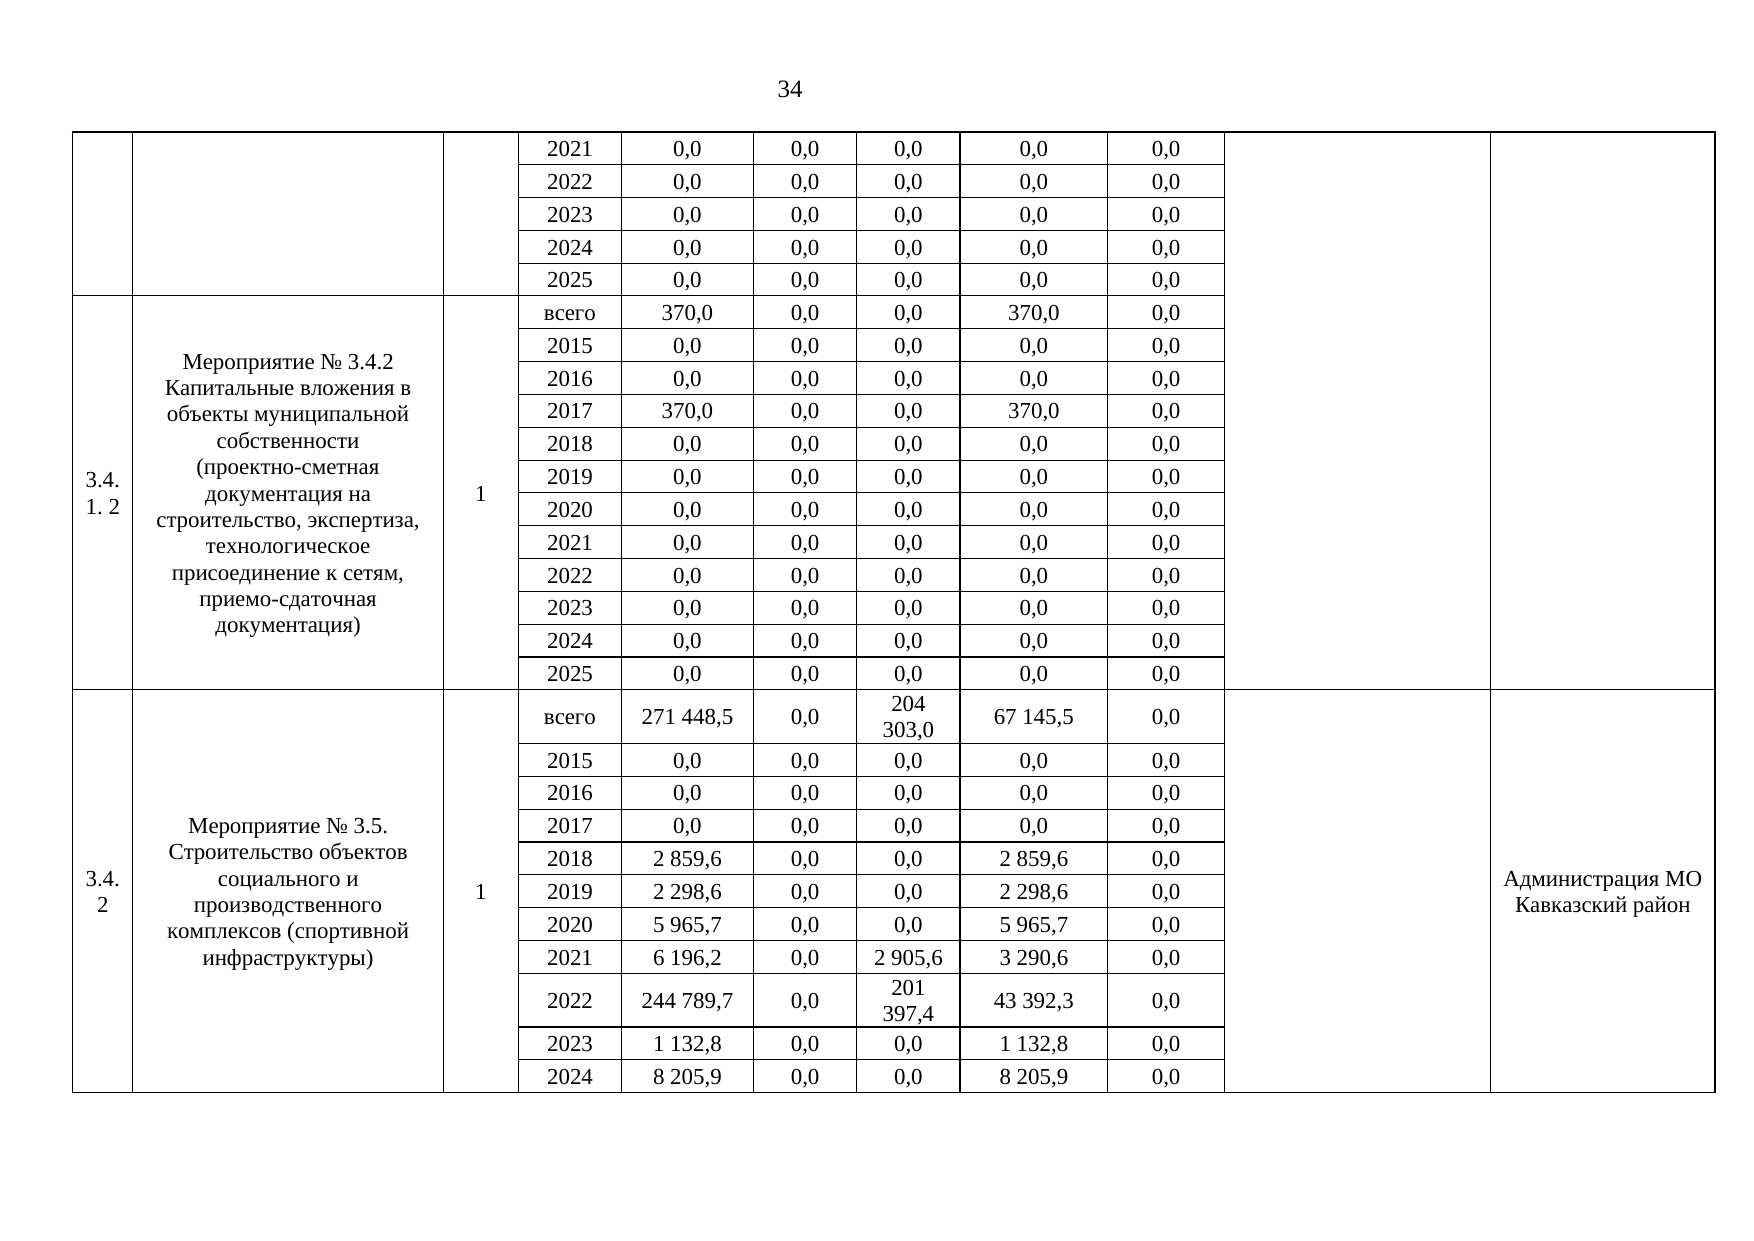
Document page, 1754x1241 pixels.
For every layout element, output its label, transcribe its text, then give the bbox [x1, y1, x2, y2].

table_cell 0,0 [1108, 744, 1224, 776]
table_cell 0,0 [857, 395, 959, 427]
table_cell 3.4.2 [73, 690, 132, 1092]
table_cell 370,0 [961, 395, 1107, 427]
table_cell 0,0 [622, 810, 753, 841]
table_cell 0,0 [857, 329, 959, 361]
table_cell 0,0 [857, 843, 959, 874]
table_cell 1 [444, 296, 518, 689]
table_cell 0,0 [754, 1060, 856, 1092]
table_cell 0,0 [1108, 1028, 1224, 1059]
table_cell 0,0 [622, 198, 753, 230]
table_cell 0,0 [1108, 362, 1224, 394]
table_cell 0,0 [754, 777, 856, 808]
table_cell 0,0 [1108, 296, 1224, 328]
table_cell 2021 [519, 526, 621, 558]
table_cell 2016 [519, 777, 621, 808]
table_cell 0,0 [961, 493, 1107, 525]
table_cell 2019 [519, 461, 621, 492]
table_cell 0,0 [1108, 1060, 1224, 1092]
table_cell 0,0 [754, 296, 856, 328]
table_cell 0,0 [961, 362, 1107, 394]
table_cell 0,0 [857, 1060, 959, 1092]
table_cell 0,0 [622, 526, 753, 558]
table_cell 0,0 [1108, 559, 1224, 591]
table_cell 0,0 [961, 559, 1107, 591]
table_cell 0,0 [1108, 395, 1224, 427]
table_cell 2 905,6 [857, 941, 959, 973]
table_cell 0,0 [754, 526, 856, 558]
table_cell 0,0 [1108, 777, 1224, 808]
table_cell 0,0 [754, 908, 856, 940]
table_cell 0,0 [857, 264, 959, 295]
table_cell 0,0 [622, 493, 753, 525]
table_cell 3.4.1. 2 [73, 296, 132, 689]
table_cell 5 965,7 [622, 908, 753, 940]
table_cell 0,0 [1108, 329, 1224, 361]
table_cell 0,0 [754, 658, 856, 689]
table_cell 0,0 [622, 777, 753, 808]
table_cell 0,0 [754, 264, 856, 295]
table_cell 0,0 [857, 428, 959, 459]
table_cell 0,0 [1108, 165, 1224, 197]
table_cell 2 859,6 [961, 843, 1107, 874]
table_cell Мероприятие № 3.5. Строительство объектов социального и производственного комплексов (спортивной инфраструктуры) [133, 690, 443, 1092]
table_cell 0,0 [961, 777, 1107, 808]
table_cell 6 196,2 [622, 941, 753, 973]
table_cell 2022 [519, 974, 621, 1026]
table_cell [1225, 690, 1490, 1092]
table_cell 0,0 [754, 165, 856, 197]
table_cell 0,0 [857, 777, 959, 808]
table_cell 5 965,7 [961, 908, 1107, 940]
table_cell 0,0 [1108, 908, 1224, 940]
table_cell 0,0 [754, 231, 856, 263]
table_cell 0,0 [1108, 133, 1224, 164]
table_cell 0,0 [961, 461, 1107, 492]
table_cell 2022 [519, 165, 621, 197]
table_cell 0,0 [857, 875, 959, 907]
table_cell 67 145,5 [961, 690, 1107, 743]
table_cell 0,0 [857, 744, 959, 776]
table_cell 0,0 [754, 592, 856, 623]
table_cell 1 [444, 690, 518, 1092]
table_cell 2024 [519, 625, 621, 656]
table_cell 0,0 [961, 625, 1107, 656]
table_cell 2025 [519, 264, 621, 295]
table_cell 370,0 [622, 296, 753, 328]
table_cell 0,0 [1108, 231, 1224, 263]
table_cell 0,0 [1108, 690, 1224, 743]
table_cell 0,0 [754, 428, 856, 459]
table_cell 0,0 [961, 744, 1107, 776]
table_cell 0,0 [754, 625, 856, 656]
table_cell 2018 [519, 428, 621, 459]
table_cell 2016 [519, 362, 621, 394]
table_cell 0,0 [1108, 843, 1224, 874]
table_cell 0,0 [857, 231, 959, 263]
table_cell 0,0 [622, 592, 753, 623]
table_cell 2015 [519, 744, 621, 776]
table_cell 0,0 [622, 165, 753, 197]
table_cell 0,0 [1108, 461, 1224, 492]
table_cell 0,0 [754, 198, 856, 230]
table_cell 0,0 [754, 329, 856, 361]
table_cell 0,0 [857, 1028, 959, 1059]
table_cell 2023 [519, 592, 621, 623]
table_cell 0,0 [1108, 428, 1224, 459]
table_cell Мероприятие № 3.4.2 Капитальные вложения в объекты муниципальной собственности (проектно-сметная документация на строительство, экспертиза, технологическое присоединение к сетям, приемо-сдаточная документация) [133, 296, 443, 689]
table_cell 0,0 [857, 362, 959, 394]
table_cell 2023 [519, 1028, 621, 1059]
table_cell 0,0 [857, 658, 959, 689]
table_cell 0,0 [754, 690, 856, 743]
table_cell 0,0 [622, 329, 753, 361]
table_cell 0,0 [1108, 625, 1224, 656]
table_cell 8 205,9 [622, 1060, 753, 1092]
table_cell 0,0 [622, 231, 753, 263]
table_cell 0,0 [857, 559, 959, 591]
table_cell 0,0 [754, 461, 856, 492]
table_cell 0,0 [622, 461, 753, 492]
table_cell 0,0 [622, 133, 753, 164]
table_cell 0,0 [622, 264, 753, 295]
table_cell 0,0 [1108, 658, 1224, 689]
table_cell 0,0 [754, 1028, 856, 1059]
table_cell 0,0 [857, 625, 959, 656]
table_cell 2022 [519, 559, 621, 591]
table_cell 0,0 [754, 941, 856, 973]
table_cell 0,0 [754, 133, 856, 164]
table_cell 2018 [519, 843, 621, 874]
table_cell 0,0 [961, 329, 1107, 361]
table_cell 0,0 [1108, 198, 1224, 230]
table_cell 0,0 [961, 526, 1107, 558]
table_cell 0,0 [961, 428, 1107, 459]
table_cell 0,0 [1108, 875, 1224, 907]
table_cell 0,0 [1108, 493, 1224, 525]
table_cell 201 397,4 [857, 974, 959, 1026]
table_cell 0,0 [961, 133, 1107, 164]
table_cell 0,0 [961, 592, 1107, 623]
table_cell 3 290,6 [961, 941, 1107, 973]
table_cell 0,0 [857, 592, 959, 623]
table_cell 2017 [519, 395, 621, 427]
table_cell всего [519, 296, 621, 328]
table_cell 0,0 [622, 658, 753, 689]
table_cell 2024 [519, 231, 621, 263]
table_cell Администрация МО Кавказский район [1491, 690, 1714, 1092]
table_cell 2021 [519, 133, 621, 164]
table_cell 0,0 [754, 362, 856, 394]
table_cell 370,0 [622, 395, 753, 427]
table_cell 2020 [519, 493, 621, 525]
table_cell 0,0 [857, 133, 959, 164]
table_cell 0,0 [857, 165, 959, 197]
table_cell 2020 [519, 908, 621, 940]
table_cell 370,0 [961, 296, 1107, 328]
table_cell 0,0 [961, 658, 1107, 689]
table_cell 2017 [519, 810, 621, 841]
table_cell 0,0 [857, 296, 959, 328]
table_cell 8 205,9 [961, 1060, 1107, 1092]
table_cell 0,0 [1108, 941, 1224, 973]
table_cell 2015 [519, 329, 621, 361]
table_cell 2 298,6 [961, 875, 1107, 907]
table_cell 0,0 [1108, 526, 1224, 558]
table_cell 0,0 [754, 395, 856, 427]
table_cell 0,0 [961, 165, 1107, 197]
table_cell 0,0 [622, 362, 753, 394]
table_cell 2019 [519, 875, 621, 907]
table_cell 244 789,7 [622, 974, 753, 1026]
table_cell 0,0 [857, 908, 959, 940]
table_cell 0,0 [961, 231, 1107, 263]
table_cell 0,0 [857, 493, 959, 525]
table_cell 0,0 [754, 744, 856, 776]
table_cell 2025 [519, 658, 621, 689]
table_cell 0,0 [754, 843, 856, 874]
table_cell 0,0 [857, 526, 959, 558]
table_cell 1 132,8 [622, 1028, 753, 1059]
table_cell 0,0 [857, 198, 959, 230]
table_cell 0,0 [857, 810, 959, 841]
table_cell 0,0 [754, 974, 856, 1026]
table_cell 1 132,8 [961, 1028, 1107, 1059]
table_cell 204 303,0 [857, 690, 959, 743]
table_cell 0,0 [961, 264, 1107, 295]
table_cell 0,0 [754, 810, 856, 841]
table_cell 0,0 [622, 559, 753, 591]
table_cell 2021 [519, 941, 621, 973]
table_cell 0,0 [1108, 974, 1224, 1026]
table_cell 0,0 [1108, 264, 1224, 295]
table_cell 0,0 [622, 428, 753, 459]
table_cell 2 298,6 [622, 875, 753, 907]
table_cell 0,0 [961, 810, 1107, 841]
table_cell 0,0 [1108, 592, 1224, 623]
table_cell 2 859,6 [622, 843, 753, 874]
table_cell всего [519, 690, 621, 743]
table_cell 0,0 [622, 625, 753, 656]
table_cell 0,0 [961, 198, 1107, 230]
table_cell 0,0 [754, 875, 856, 907]
table_cell 0,0 [754, 493, 856, 525]
table_cell 43 392,3 [961, 974, 1107, 1026]
table_cell 271 448,5 [622, 690, 753, 743]
table_cell 2023 [519, 198, 621, 230]
table_cell 2024 [519, 1060, 621, 1092]
table_cell 0,0 [1108, 810, 1224, 841]
table_cell 0,0 [754, 559, 856, 591]
table_cell 0,0 [622, 744, 753, 776]
table_cell 0,0 [857, 461, 959, 492]
